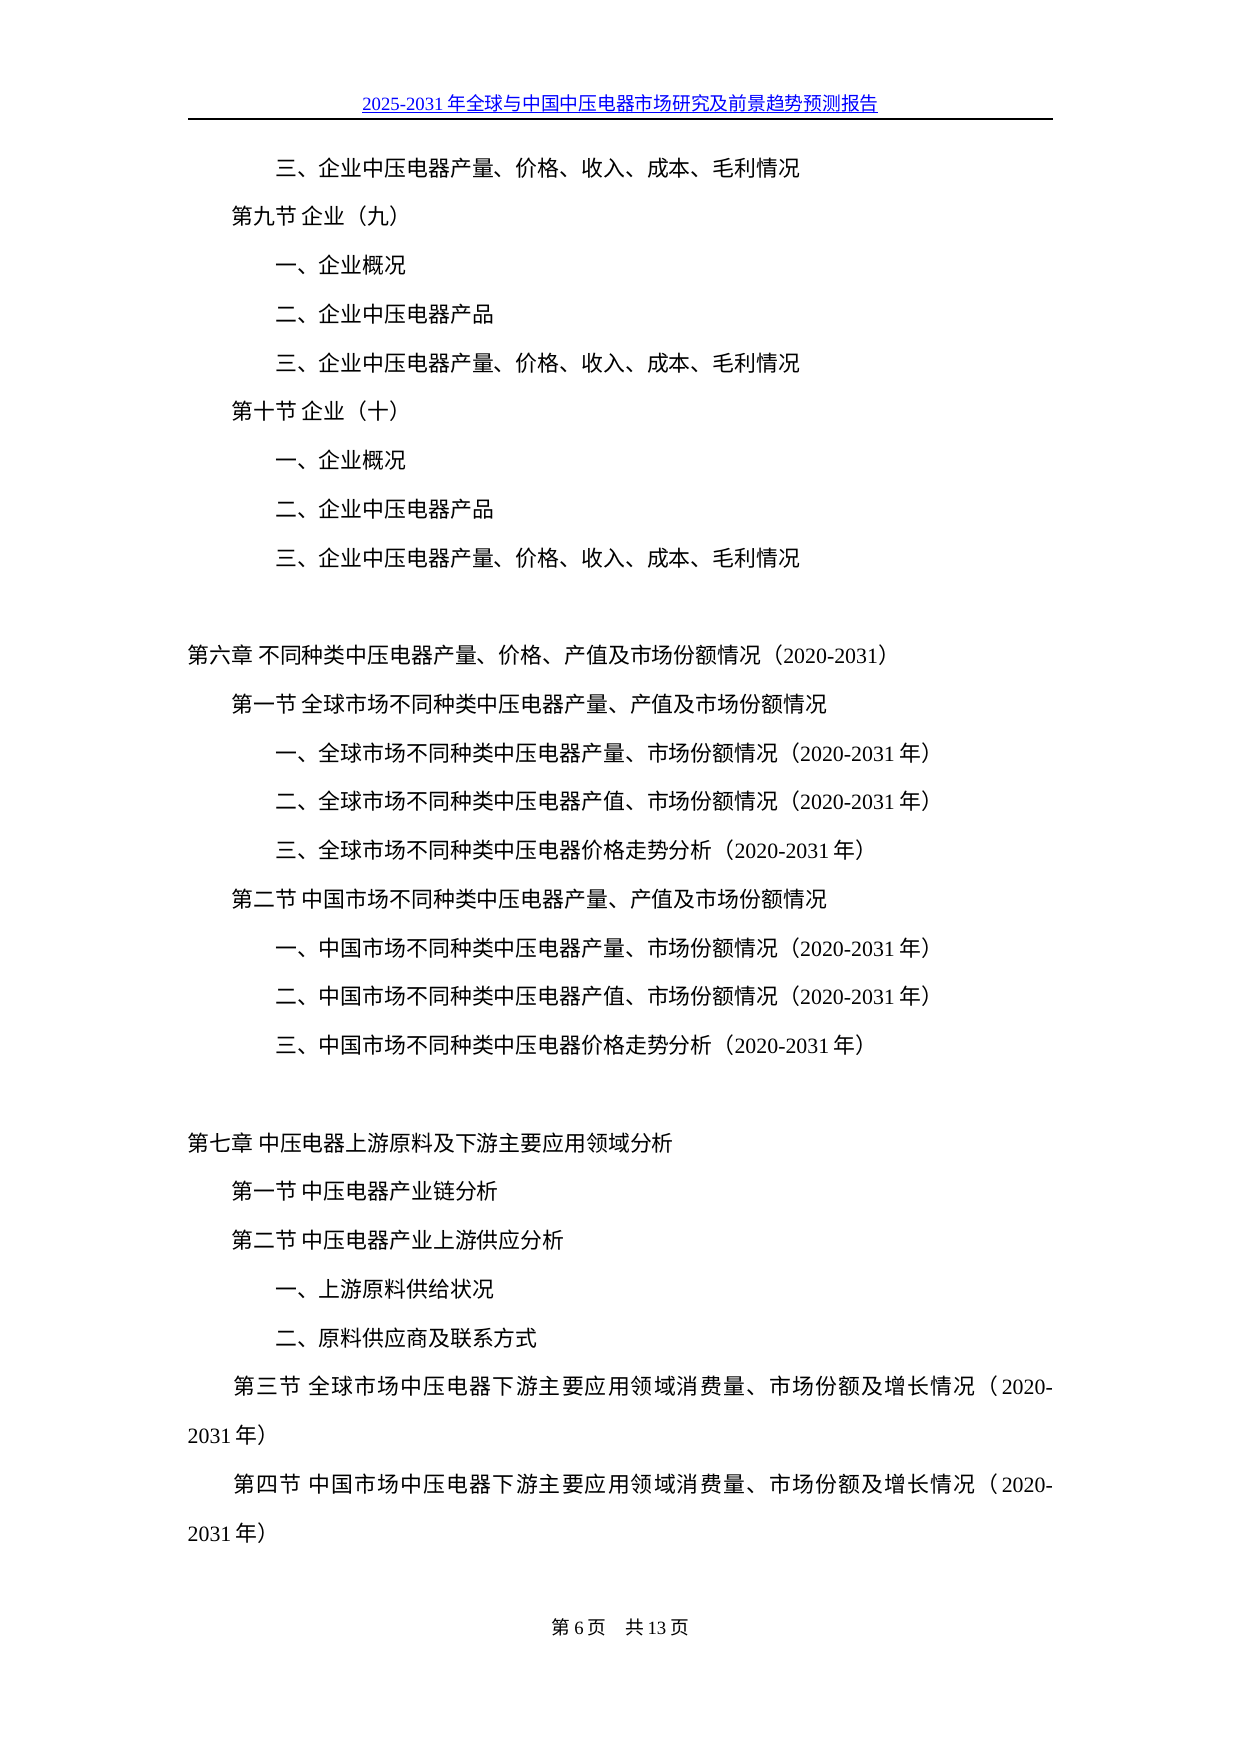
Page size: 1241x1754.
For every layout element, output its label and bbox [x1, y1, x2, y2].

text [187, 150, 1053, 1548]
